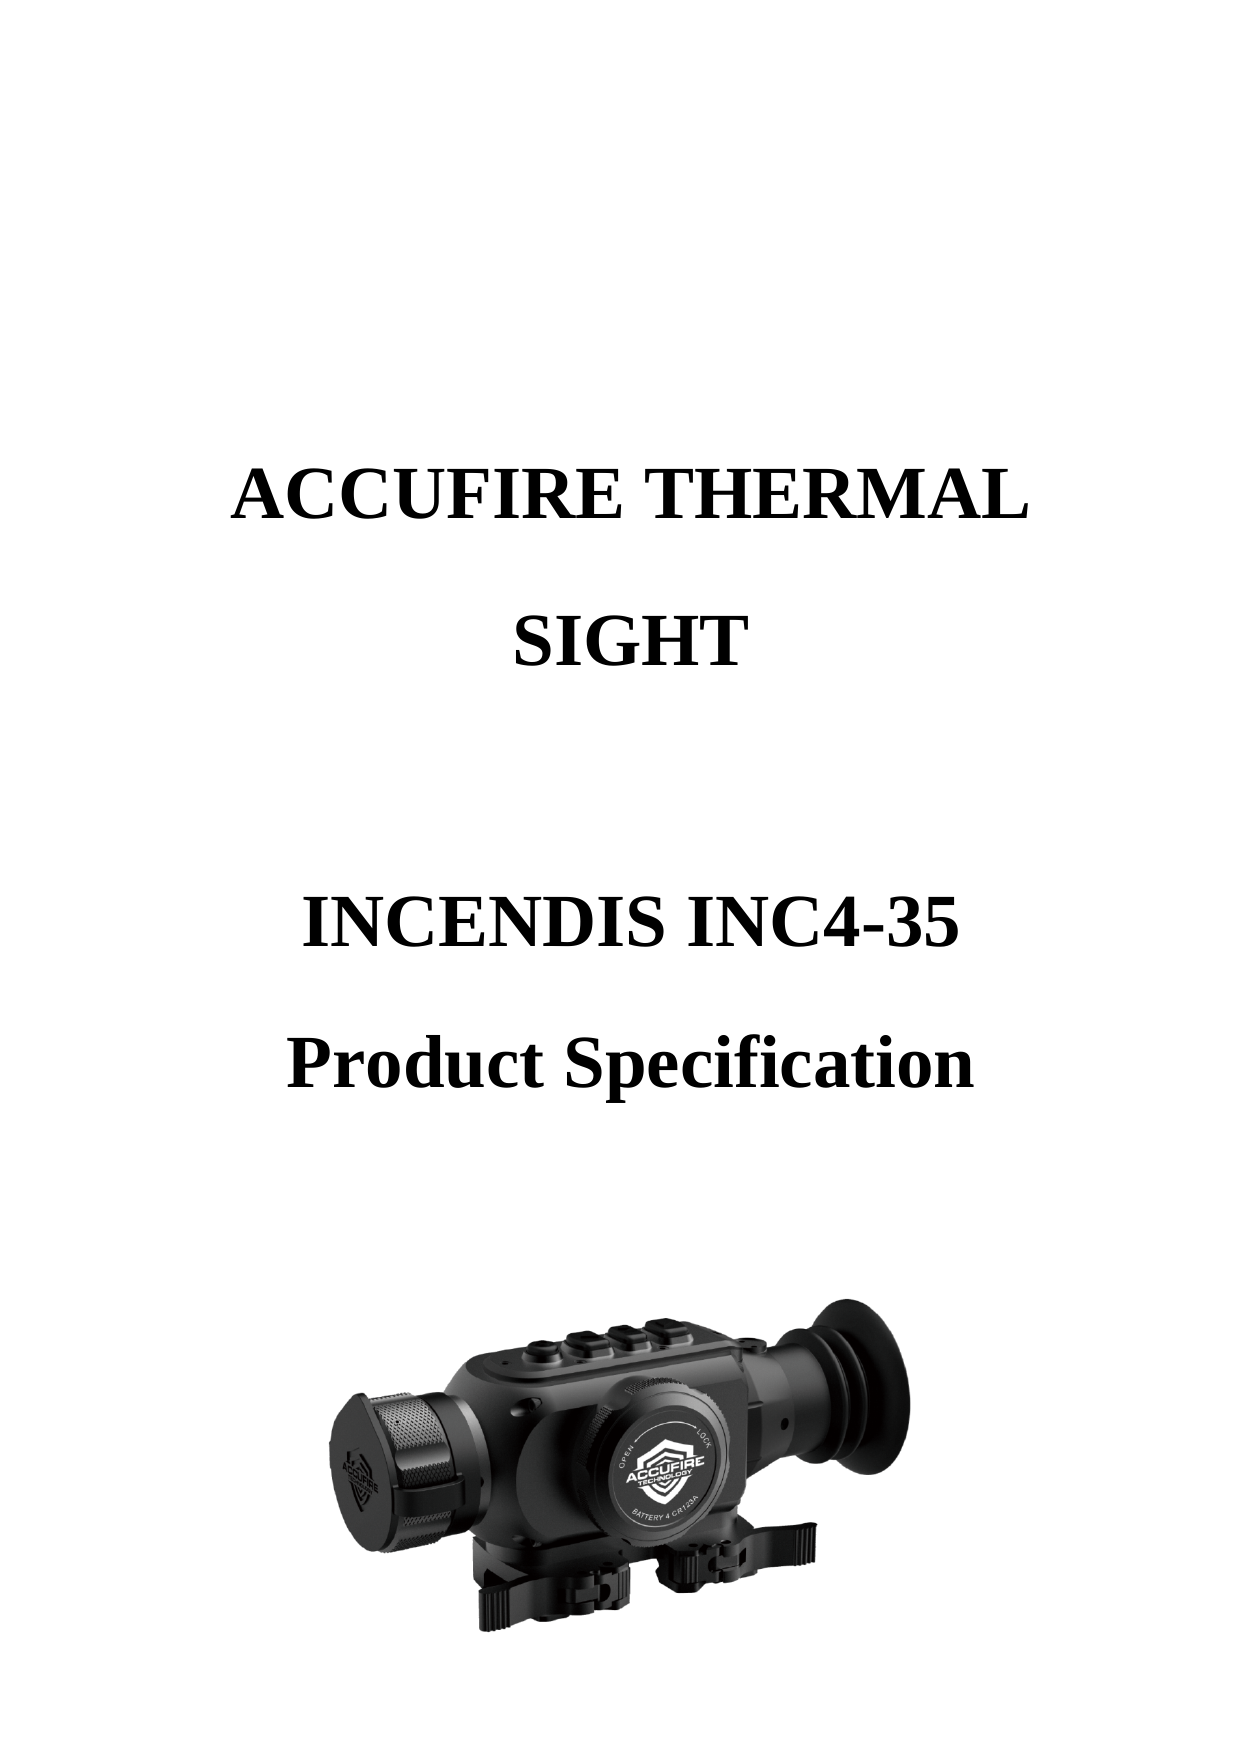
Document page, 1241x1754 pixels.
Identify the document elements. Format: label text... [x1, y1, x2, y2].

text Product Specification [209, 1011, 1053, 1109]
text ACCUFIRE THERMAL SIGHT [209, 443, 1053, 687]
picture [321, 1294, 919, 1649]
text INCENDIS INC4-35 [209, 871, 1053, 968]
